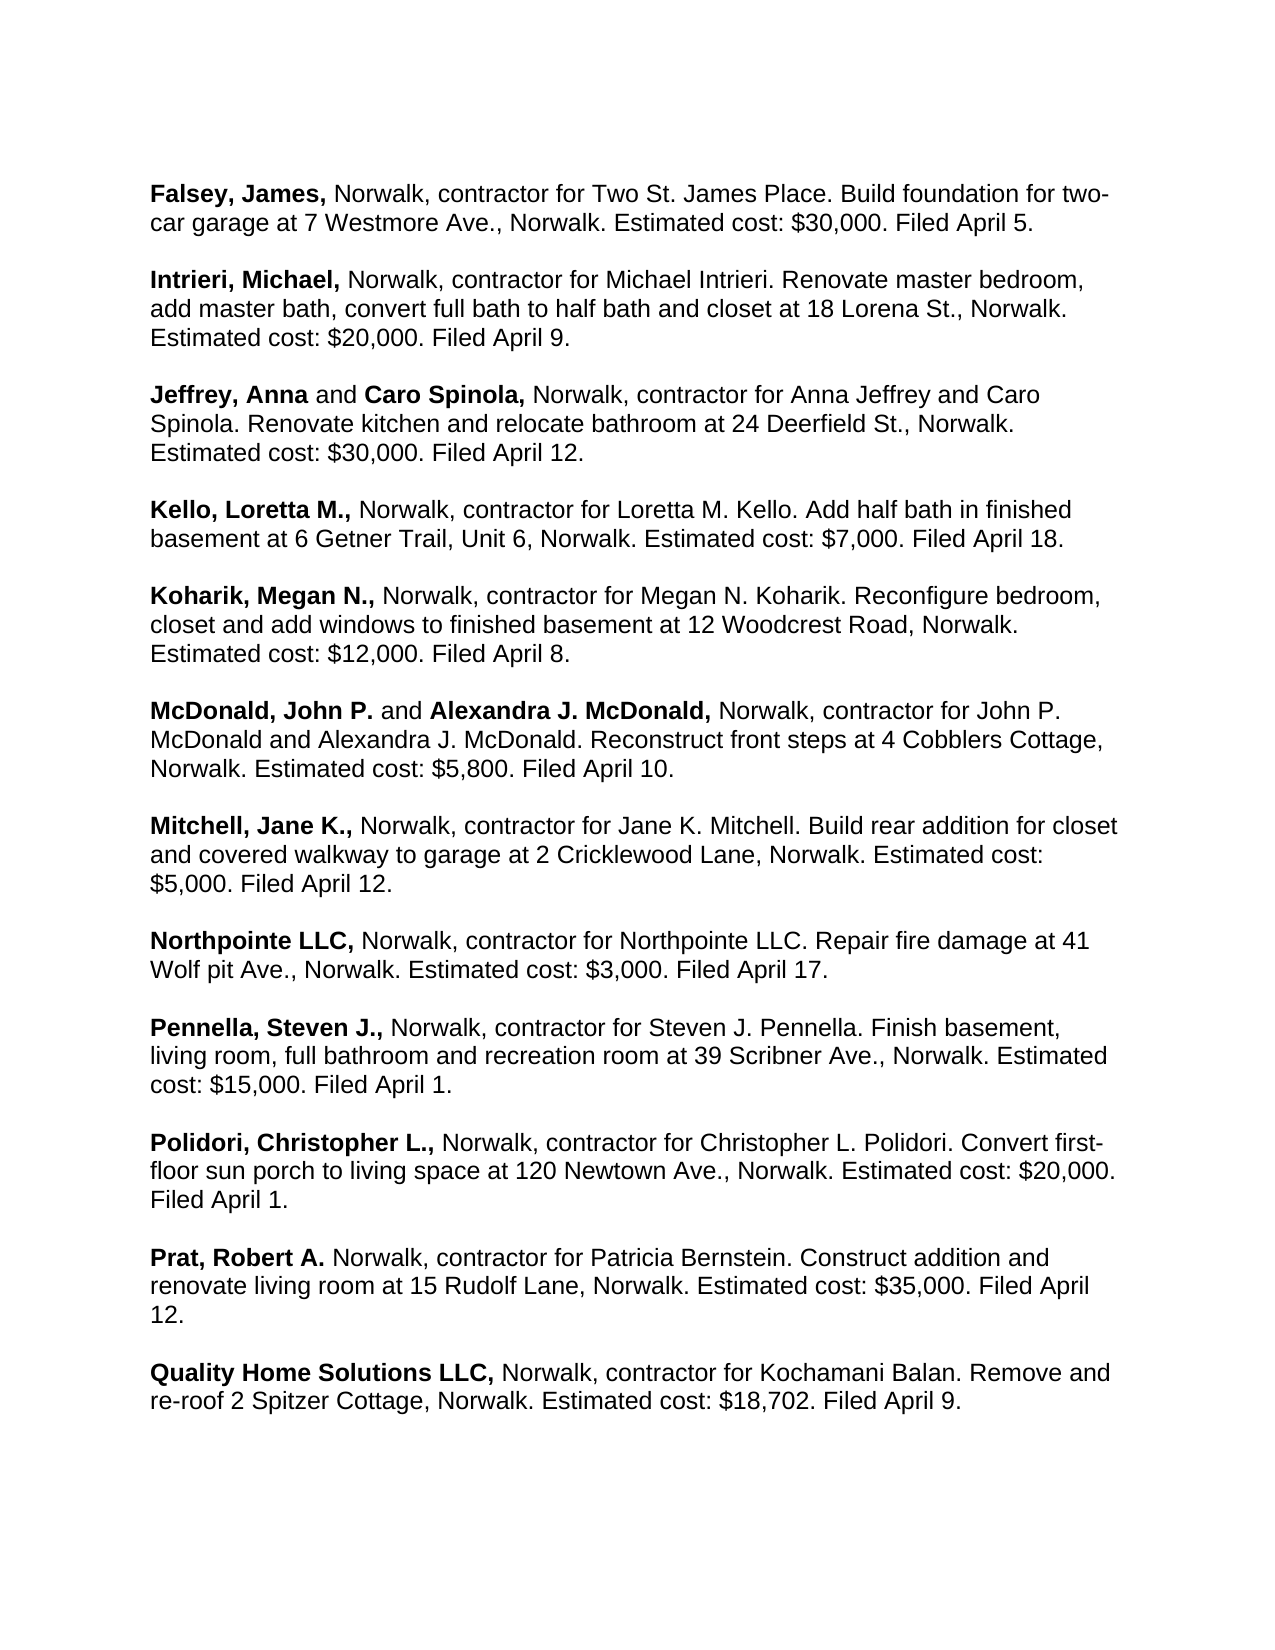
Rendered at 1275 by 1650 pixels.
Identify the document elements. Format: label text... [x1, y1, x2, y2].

text Kello, Loretta M., Norwalk, contractor for Loretta M. Kello. Add half bath in finished basement at 6 Getner Trail, Unit 6, Norwalk. Estimated cost: $7,000. Filed April 18. [150, 495, 1125, 552]
text Koharik, Megan N., Norwalk, contractor for Megan N. Koharik. Reconfigure bedroom, closet and add windows to finished basement at 12 Woodcrest Road, Norwalk. Estimated cost: $12,000. Filed April 8. [150, 581, 1125, 667]
text Prat, Robert A. Norwalk, contractor for Patricia Bernstein. Construct addition and renovate living room at 15 Rudolf Lane, Norwalk. Estimated cost: $35,000. Filed April 12. [150, 1242, 1125, 1329]
text Quality Home Solutions LLC, Norwalk, contractor for Kochamani Balan. Remove and re-roof 2 Spitzer Cottage, Norwalk. Estimated cost: $18,702. Filed April 9. [150, 1357, 1125, 1415]
text Northpointe LLC, Norwalk, contractor for Northpointe LLC. Repair fire damage at 41 Wolf pit Ave., Norwalk. Estimated cost: $3,000. Filed April 17. [150, 926, 1125, 984]
text McDonald, John P. and Alexandra J. McDonald, Norwalk, contractor for John P. McDonald and Alexandra J. McDonald. Reconstruct front steps at 4 Cobblers Cottage, Norwalk. Estimated cost: $5,800. Filed April 10. [150, 696, 1125, 782]
text Falsey, James, Norwalk, contractor for Two St. James Place. Build foundation for two-car garage at 7 Westmore Ave., Norwalk. Estimated cost: $30,000. Filed April 5. [150, 179, 1125, 236]
text Jeffrey, Anna and Caro Spinola, Norwalk, contractor for Anna Jeffrey and Caro Spinola. Renovate kitchen and relocate bathroom at 24 Deerfield St., Norwalk. Estimated cost: $30,000. Filed April 12. [150, 380, 1125, 466]
text Intrieri, Michael, Norwalk, contractor for Michael Intrieri. Renovate master bedroom, add master bath, convert full bath to half bath and closet at 18 Lorena St., Norwalk. Estimated cost: $20,000. Filed April 9. [150, 265, 1125, 351]
text Polidori, Christopher L., Norwalk, contractor for Christopher L. Polidori. Convert first-floor sun porch to living space at 120 Newtown Ave., Norwalk. Estimated cost: $20,000. Filed April 1. [150, 1127, 1125, 1214]
text Pennella, Steven J., Norwalk, contractor for Steven J. Pennella. Finish basement, living room, full bathroom and recreation room at 39 Scribner Ave., Norwalk. Estimated cost: $15,000. Filed April 1. [150, 1012, 1125, 1099]
text Mitchell, Jane K., Norwalk, contractor for Jane K. Mitchell. Build rear addition for closet and covered walkway to garage at 2 Cricklewood Lane, Norwalk. Estimated cost: $5,000. Filed April 12. [150, 811, 1125, 897]
